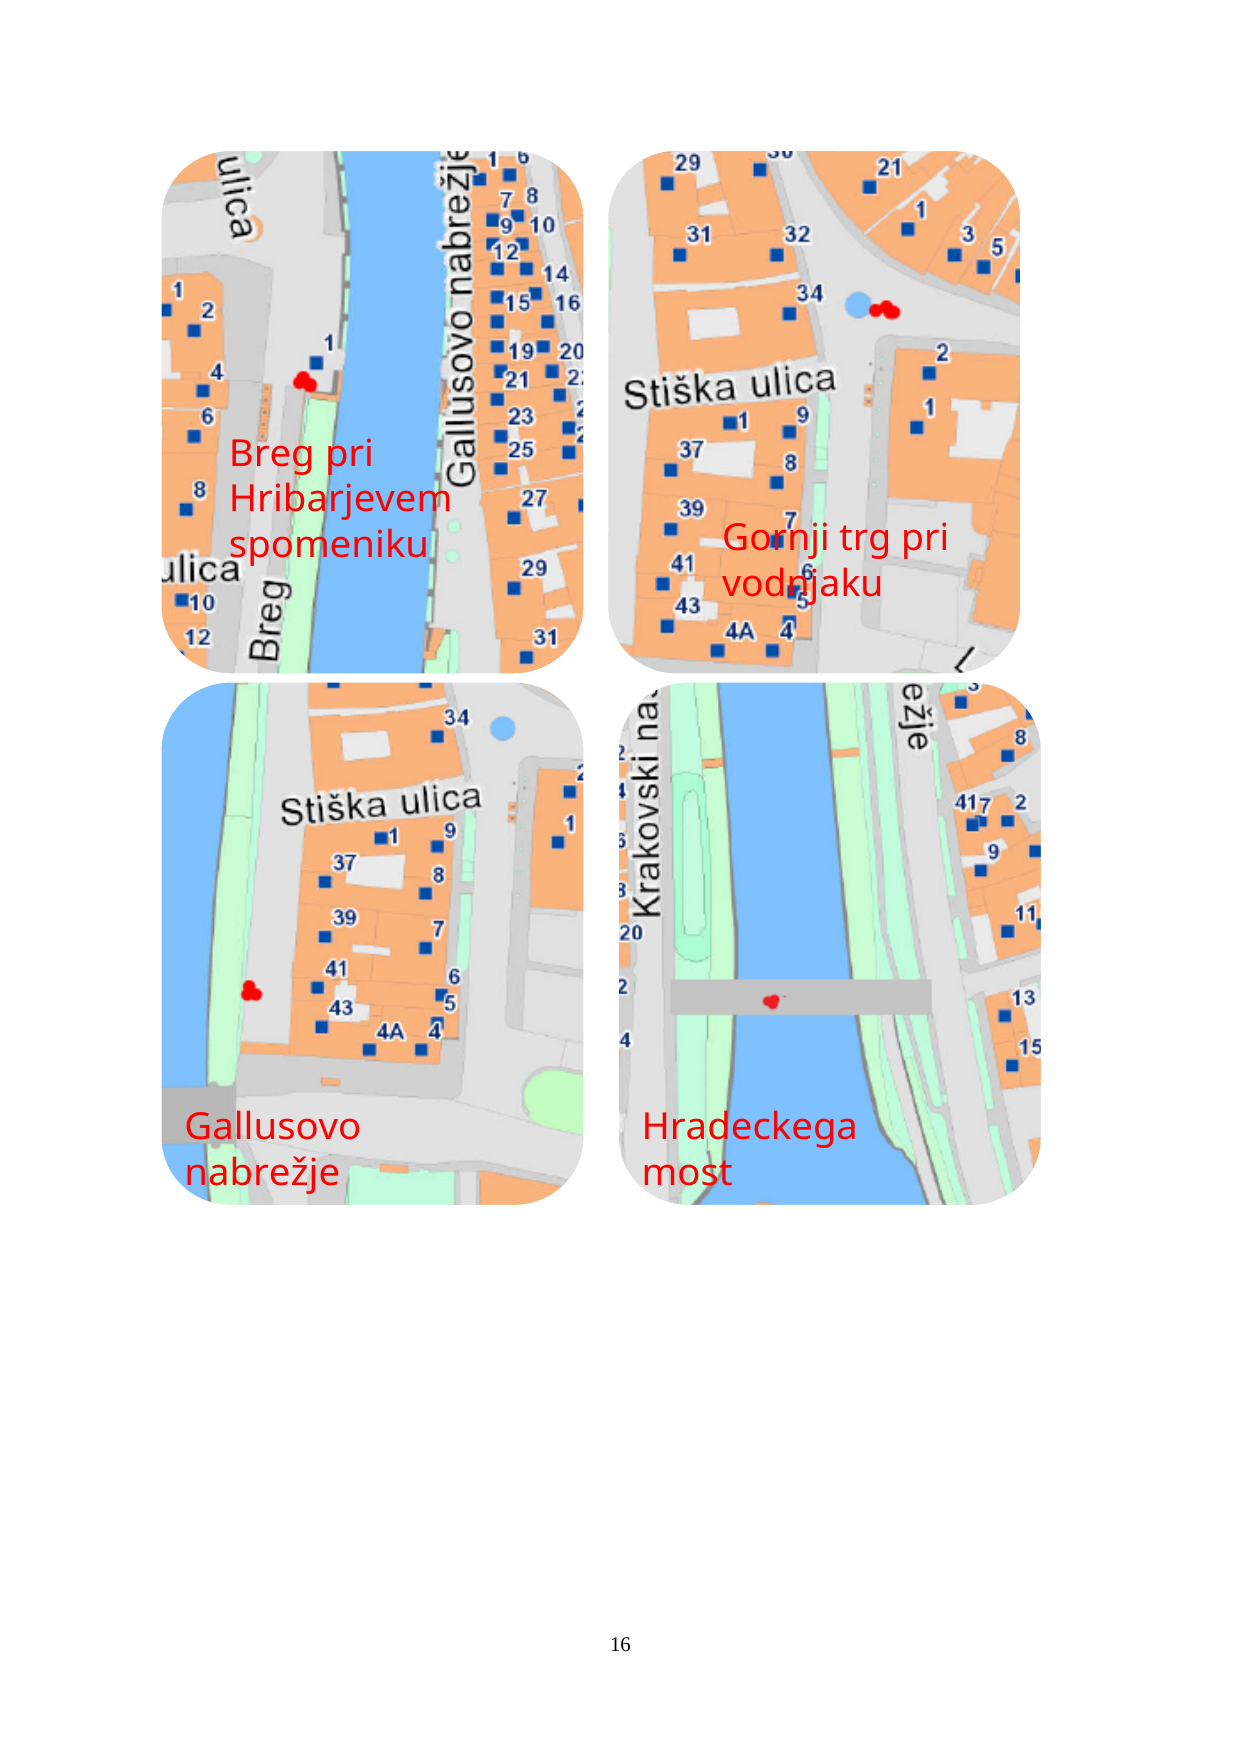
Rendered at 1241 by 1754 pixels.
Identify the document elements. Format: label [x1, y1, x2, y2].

picture [609, 151, 1020, 673]
picture [162, 683, 583, 1204]
picture [162, 152, 583, 673]
picture [619, 683, 1040, 1204]
